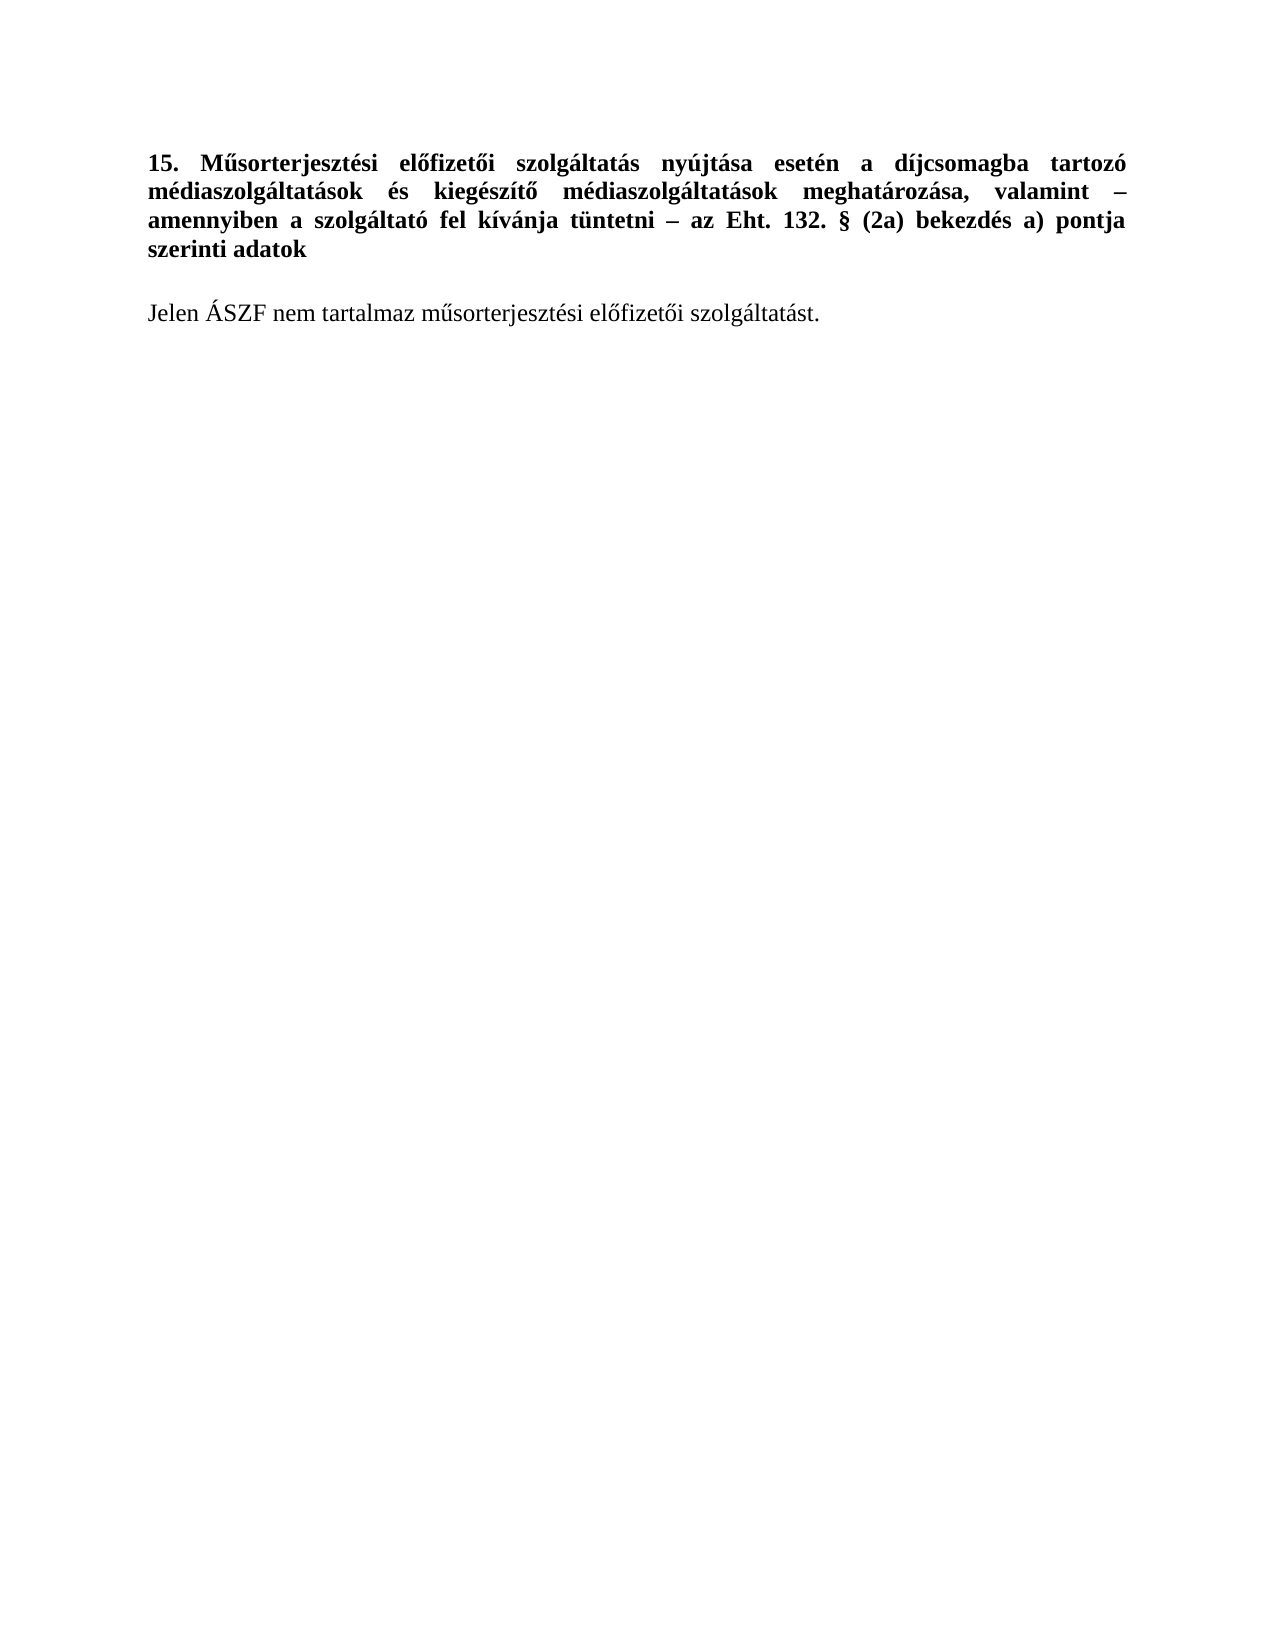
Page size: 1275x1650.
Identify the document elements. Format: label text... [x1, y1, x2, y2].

subtitle 15. Műsorterjesztési előfizetői szolgáltatás nyújtása esetén a díjcsomagba tartozó médiaszolgáltatások és kiegészítő médiaszolgáltatások meghatározása, valamint – amennyiben a szolgáltató fel kívánja tüntetni – az Eht. 132. § (2a) bekezdés a) pontja szerinti adatok [148, 148, 1127, 263]
text Jelen ÁSZF nem tartalmaz műsorterjesztési előfizetői szolgáltatást. [148, 298, 1127, 326]
